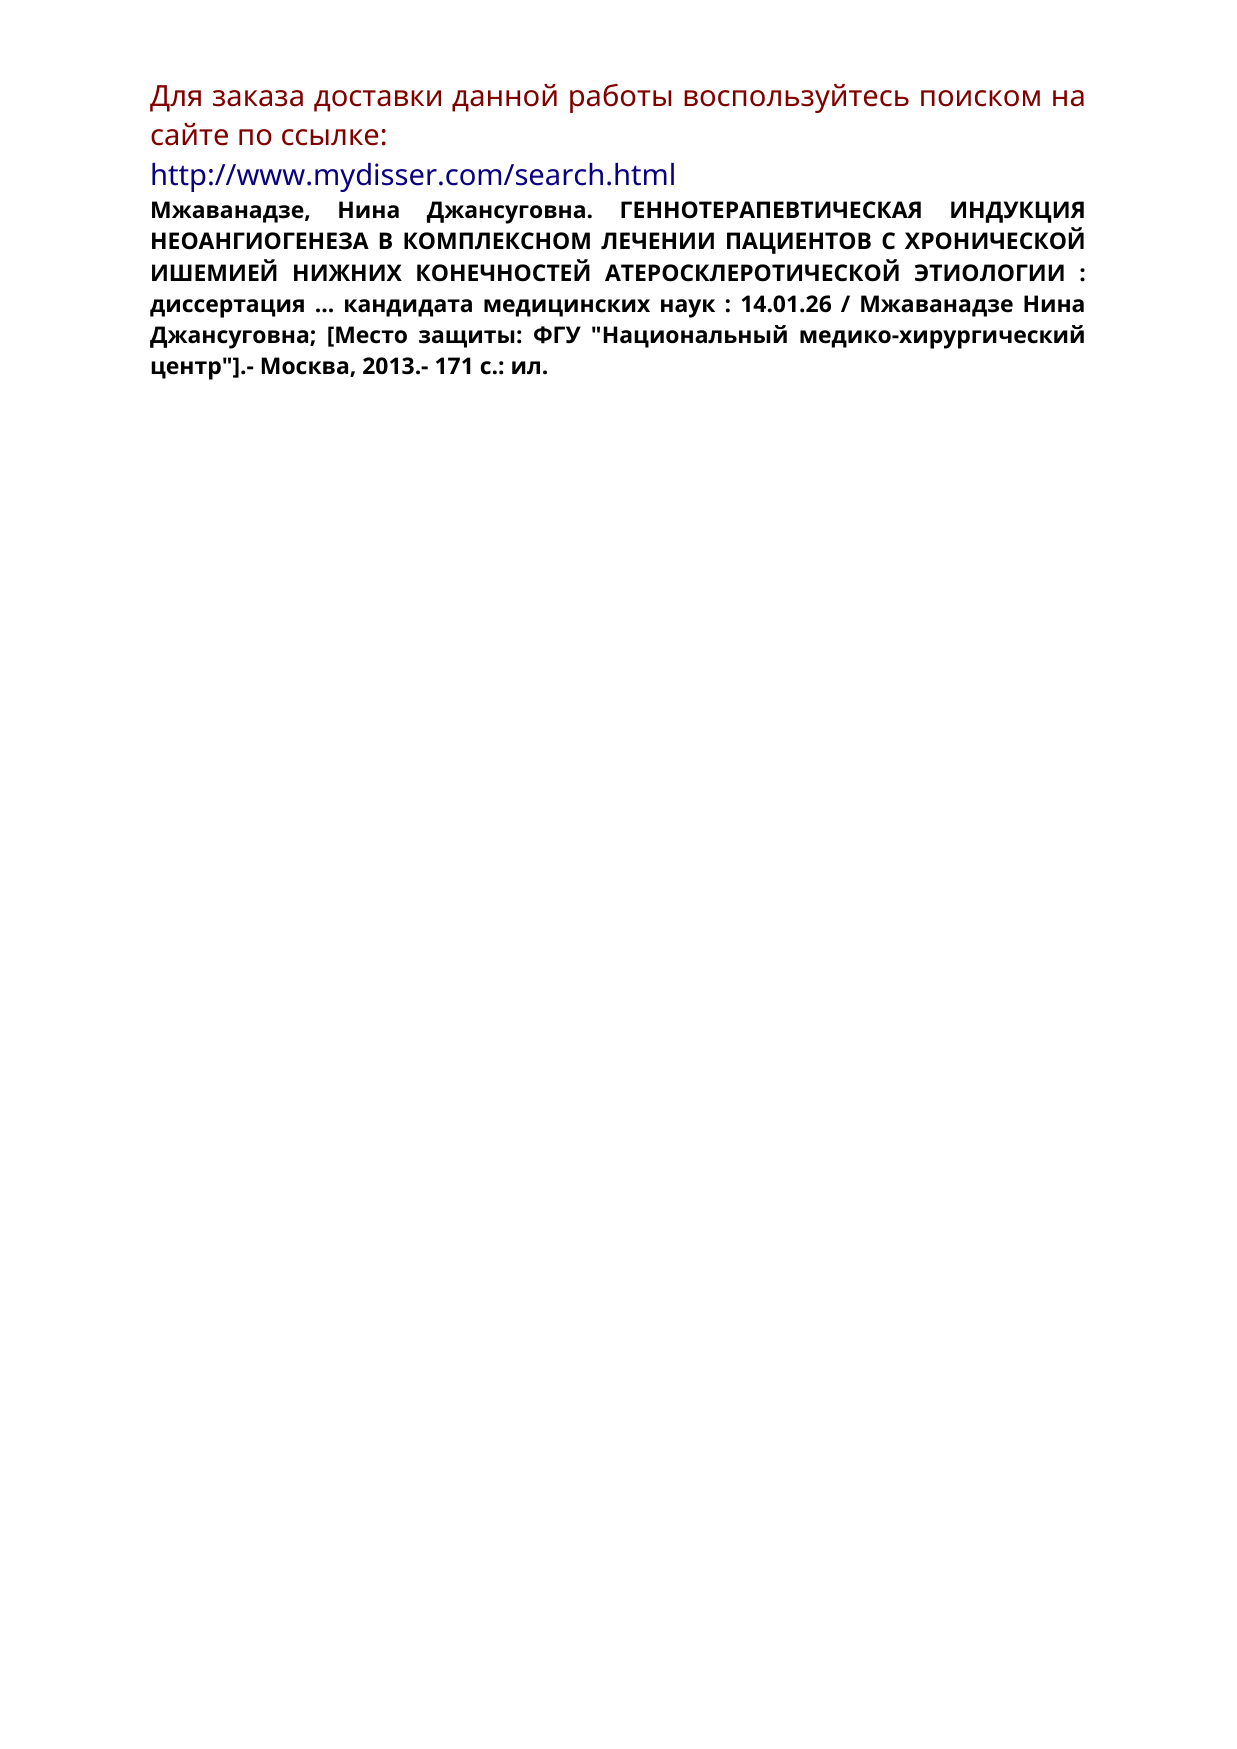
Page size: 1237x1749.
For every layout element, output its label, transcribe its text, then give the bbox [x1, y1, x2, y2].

text Мжаванадзе, Нина Джансуговна. ГЕННОТЕРАПЕВТИЧЕСКАЯ ИНДУКЦИЯ НЕОАНГИОГЕНЕЗА В КОМПЛЕКСНОМ ЛЕЧЕНИИ ПАЦИЕНТОВ С ХРОНИЧЕСКОЙ ИШЕМИЕЙ НИЖНИХ КОНЕЧНОСТЕЙ АТЕРОСКЛЕРОТИЧЕСКОЙ ЭТИОЛОГИИ : диссертация ... кандидата медицинских наук : 14.01.26 / Мжаванадзе Нина Джансуговна; [Место защиты: ФГУ "Национальный медико-хирургический центр"].- Москва, 2013.- 171 с.: ил. [150, 194, 1086, 382]
